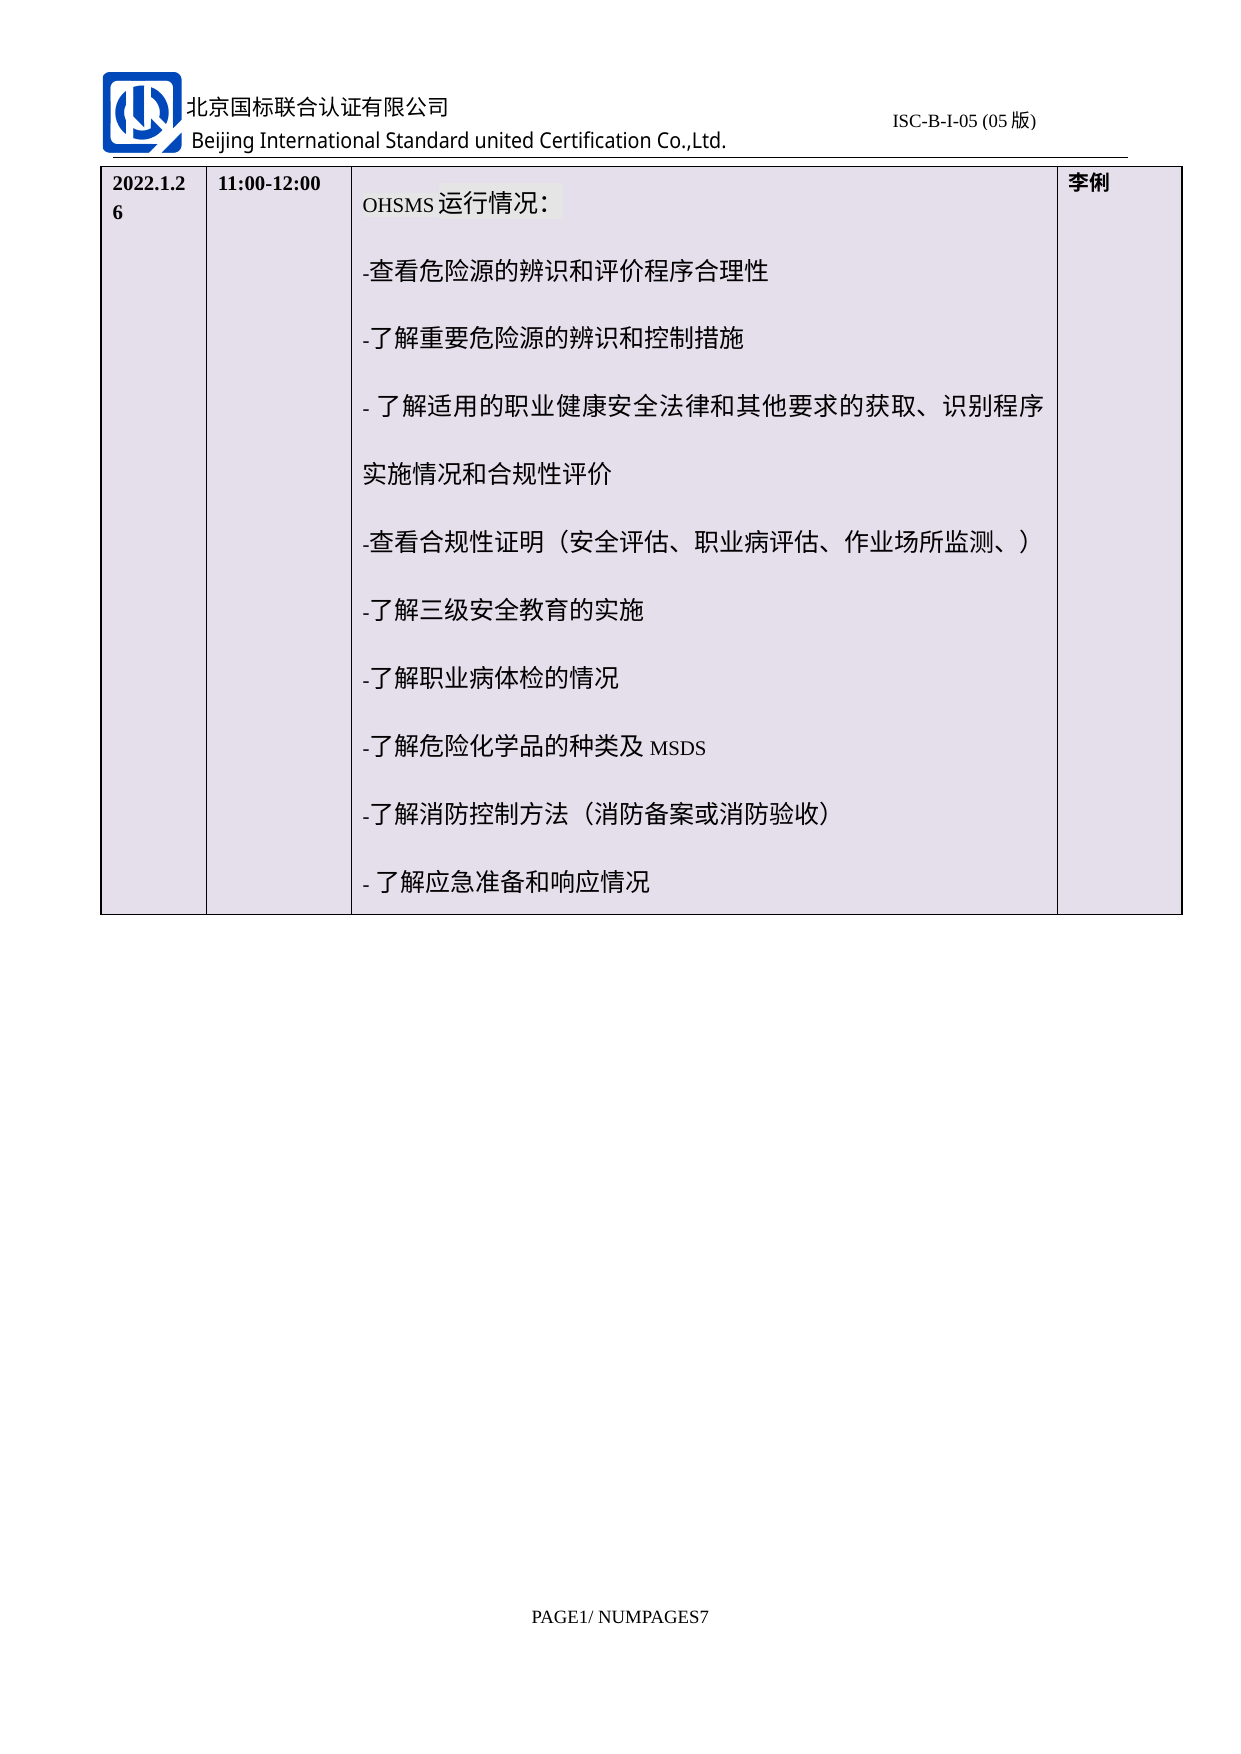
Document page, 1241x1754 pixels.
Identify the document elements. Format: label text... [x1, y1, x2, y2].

table_cell 李俐 [1058, 167, 1181, 914]
picture [102, 72, 182, 153]
table_cell 2022.1.26 [102, 167, 206, 914]
table_cell 11:00-12:00 [207, 167, 351, 914]
table_cell OHSMS运行情况： -查看危险源的辨识和评价程序合理性 -了解重要危险源的辨识和控制措施 - 了解适用的职业健康安全法律和其他要求的获取、识别程序实施情况和合规性评价 -查看合规性证明（安全评估、职业病评估、作业场所监测、） -了解三级安全教育的实施 -了解职业病体检的情况 -了解危险化学品的种类及MSDS -了解消防控制方法（消防备案或消防验收） - 了解应急准备和响应情况 [352, 167, 1057, 914]
